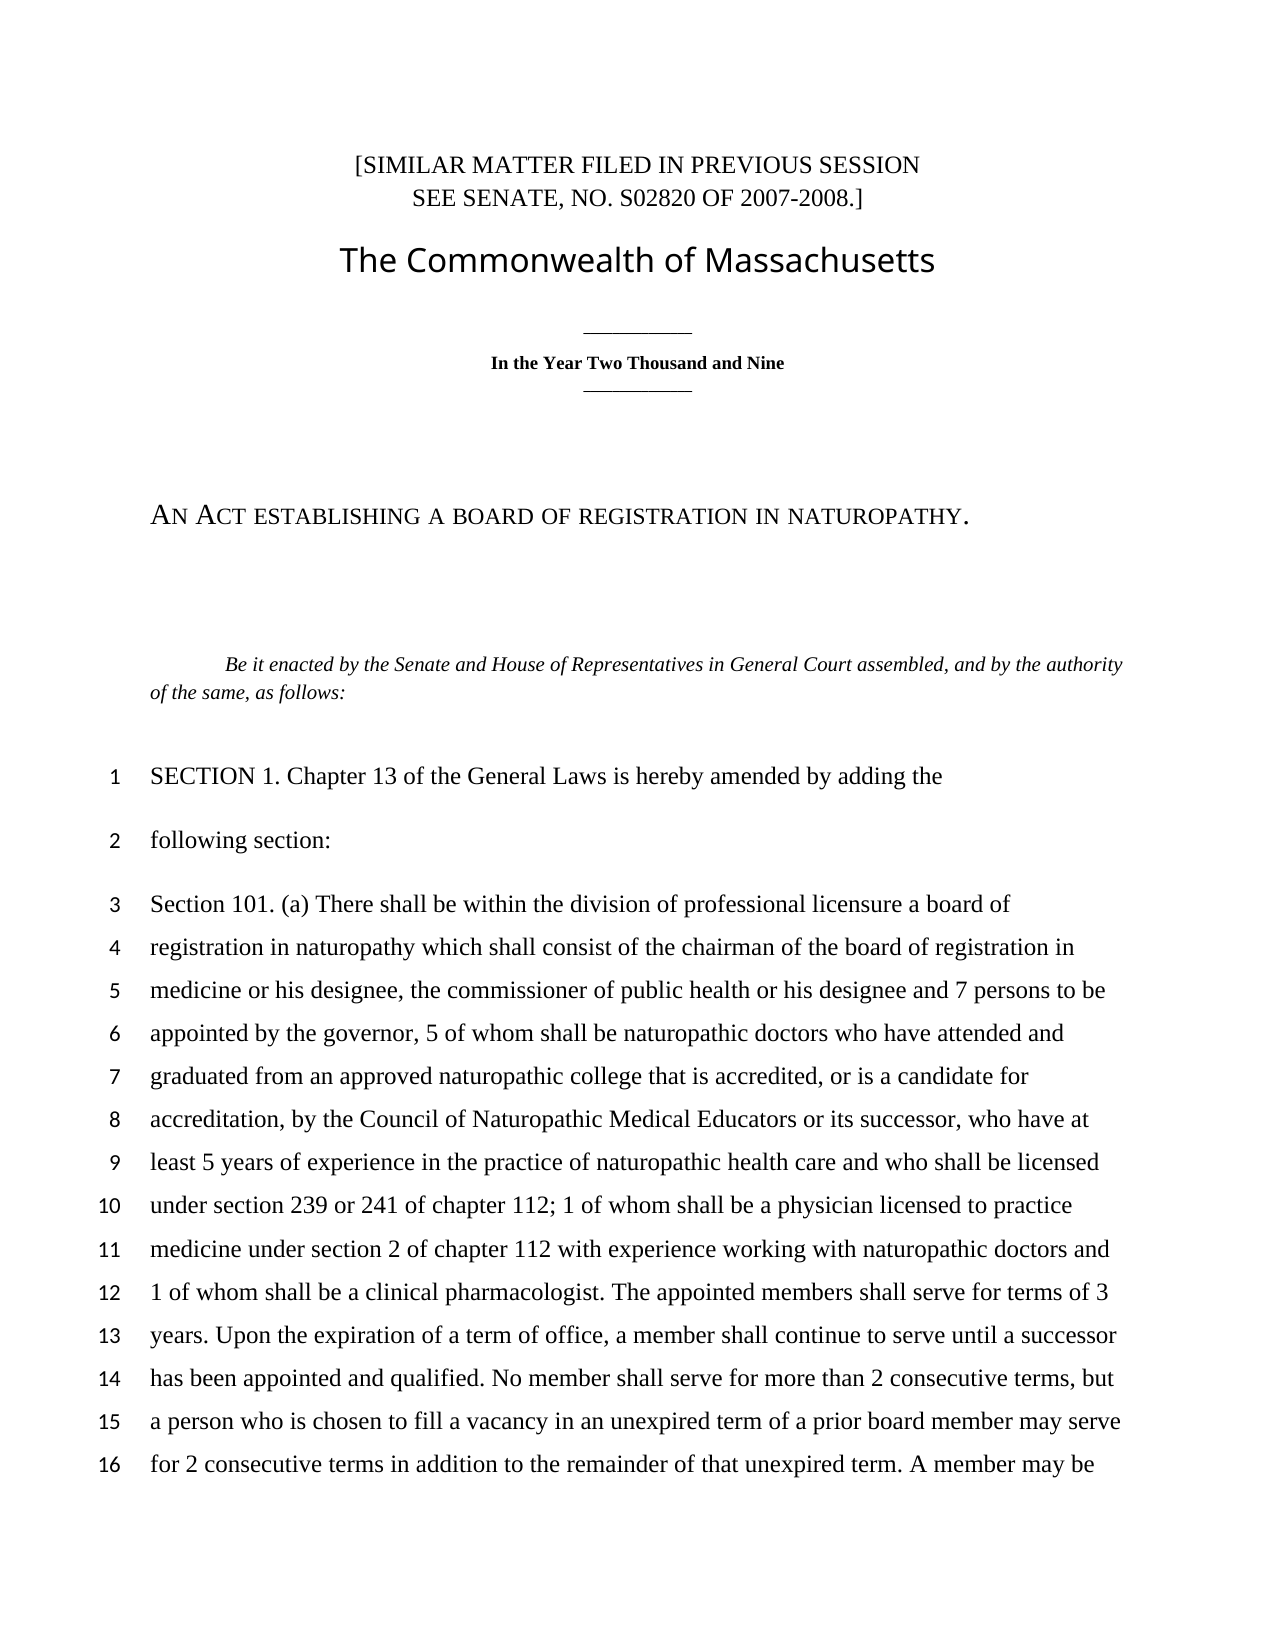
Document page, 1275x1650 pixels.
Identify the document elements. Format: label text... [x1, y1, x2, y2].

text The Commonwealth of Massachusetts [150, 237, 1125, 314]
text An Act establishing a board of registration in naturopathy. [150, 497, 1125, 627]
text _______________ [150, 377, 1125, 406]
text [SIMILAR MATTER FILED IN PREVIOUS SESSION SEE SENATE, NO. S02820 OF 2007-2008.] [150, 150, 1125, 212]
text following section: [150, 825, 1125, 853]
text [150, 889, 1125, 1478]
text SECTION 1. Chapter 13 of the General Laws is hereby amended by adding the [150, 761, 1125, 789]
text In the Year Two Thousand and Nine [150, 352, 1125, 374]
text Be it enacted by the Senate and House of Representatives in General Court assembled, and by the authority of the same, as follows: [150, 652, 1125, 736]
text _______________ [150, 319, 1125, 348]
